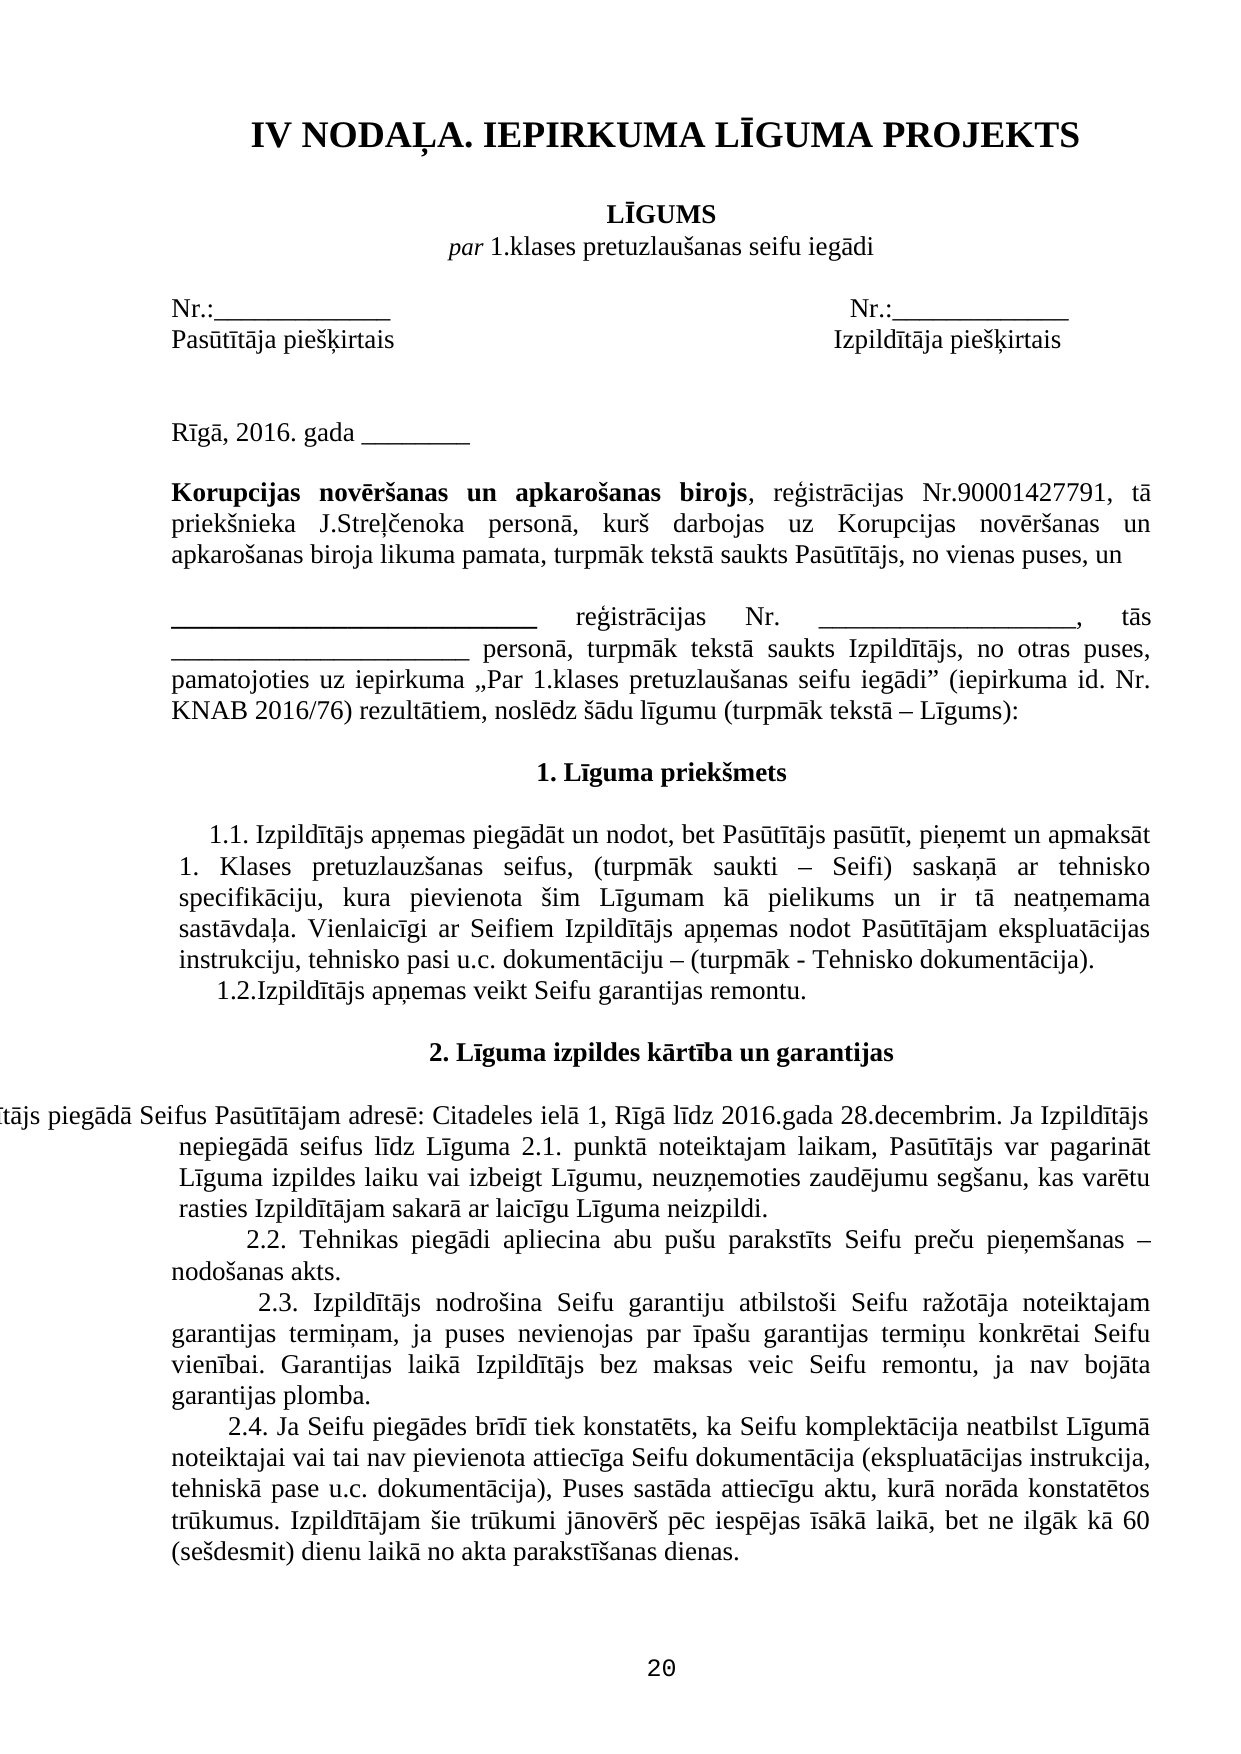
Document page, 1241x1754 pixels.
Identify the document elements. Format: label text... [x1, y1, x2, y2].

text Rīgā, 2016. gada ________ [171, 416, 1152, 448]
text 1.2.Izpildītājs apņemas veikt Seifu garantijas remontu. [179, 974, 1152, 1005]
text 2.3. Izpildītājs nodrošina Seifu garantiju atbilstoši Seifu ražotāja noteiktajam garantijas termiņam, ja puses nevienojas par īpašu garantijas termiņu konkrētai Seifu vienībai. Garantijas laikā Izpildītājs bez maksas veic Seifu remontu, ja nav bojāta garantijas plomba. [171, 1286, 1152, 1410]
text 2.4. Ja Seifu piegādes brīdī tiek konstatēts, ka Seifu komplektācija neatbilst Līgumā noteiktajai vai tai nav pievienota attiecīga Seifu dokumentācija (ekspluatācijas instrukcija, tehniskā pase u.c. dokumentācija), Puses sastāda attiecīgu aktu, kurā norāda konstatētos trūkumus. Izpildītājam šie trūkumi jānovērš pēc iespējas īsākā laikā, bet ne ilgāk kā 60 (sešdesmit) dienu laikā no akta parakstīšanas dienas. [171, 1410, 1152, 1566]
subtitle IV NODAĻA. IEPIRKUMA LĪGUMA PROJEKTS [182, 112, 1149, 155]
text ___________________________ reģistrācijas Nr. ___________________, tās ______________________ personā, turpmāk tekstā saukts Izpildītājs, no otras puses, pamatojoties uz iepirkuma „Par 1.klases pretuzlaušanas seifu iegādi” (iepirkuma id. Nr. KNAB 2016/76) rezultātiem, noslēdz šādu līgumu (turpmāk tekstā – Līgums): [171, 601, 1152, 725]
text Korupcijas novēršanas un apkarošanas birojs, reģistrācijas Nr.90001427791, tā priekšnieka J.Streļčenoka personā, kurš darbojas uz Korupcijas novēršanas un apkarošanas biroja likuma pamata, turpmāk tekstā saukts Pasūtītājs, no vienas puses, un [171, 476, 1152, 569]
text 1. Līguma priekšmets [171, 756, 1152, 787]
text Nr.:_____________ Nr.:_____________ [171, 292, 1152, 323]
text Pasūtītāja piešķirtais Izpildītāja piešķirtais [171, 323, 1152, 354]
text LĪGUMS [171, 198, 1152, 229]
text 2.2. Tehnikas piegādi apliecina abu pušu parakstīts Seifu preču pieņemšanas – nodošanas akts. [171, 1223, 1152, 1286]
text 2. Līguma izpildes kārtība un garantijas [171, 1037, 1152, 1068]
text 2.1. Izpildītājs piegādā Seifus Pasūtītājam adresē: Citadeles ielā 1, Rīgā līdz 2016.gada 28.decembrim. Ja Izpildītājs nepiegādā seifus līdz Līguma 2.1. punktā noteiktajam laikam, Pasūtītājs var pagarināt Līguma izpildes laiku vai izbeigt Līgumu, neuzņemoties zaudējumu segšanu, kas varētu rasties Izpildītājam sakarā ar laicīgu Līguma neizpildi. [0, 1099, 1152, 1223]
text par 1.klases pretuzlaušanas seifu iegādi [171, 229, 1152, 261]
list Izpildītājs apņemas piegādāt un nodot, bet Pasūtītājs pasūtīt, pieņemt un apmaksāt 1. Klases pretuzlauzšanas seifus, (turpmāk saukti – Seifi) saskaņā ar tehnisko specifikāciju, kura pievienota šim Līgumam kā pielikums un ir tā neatņemama sastāvdaļa. Vienlaicīgi ar Seifiem Izpildītājs apņemas nodot Pasūtītājam ekspluatācijas instrukciju, tehnisko pasi u.c. dokumentāciju – (turpmāk - Tehnisko dokumentācija). [179, 818, 1152, 974]
